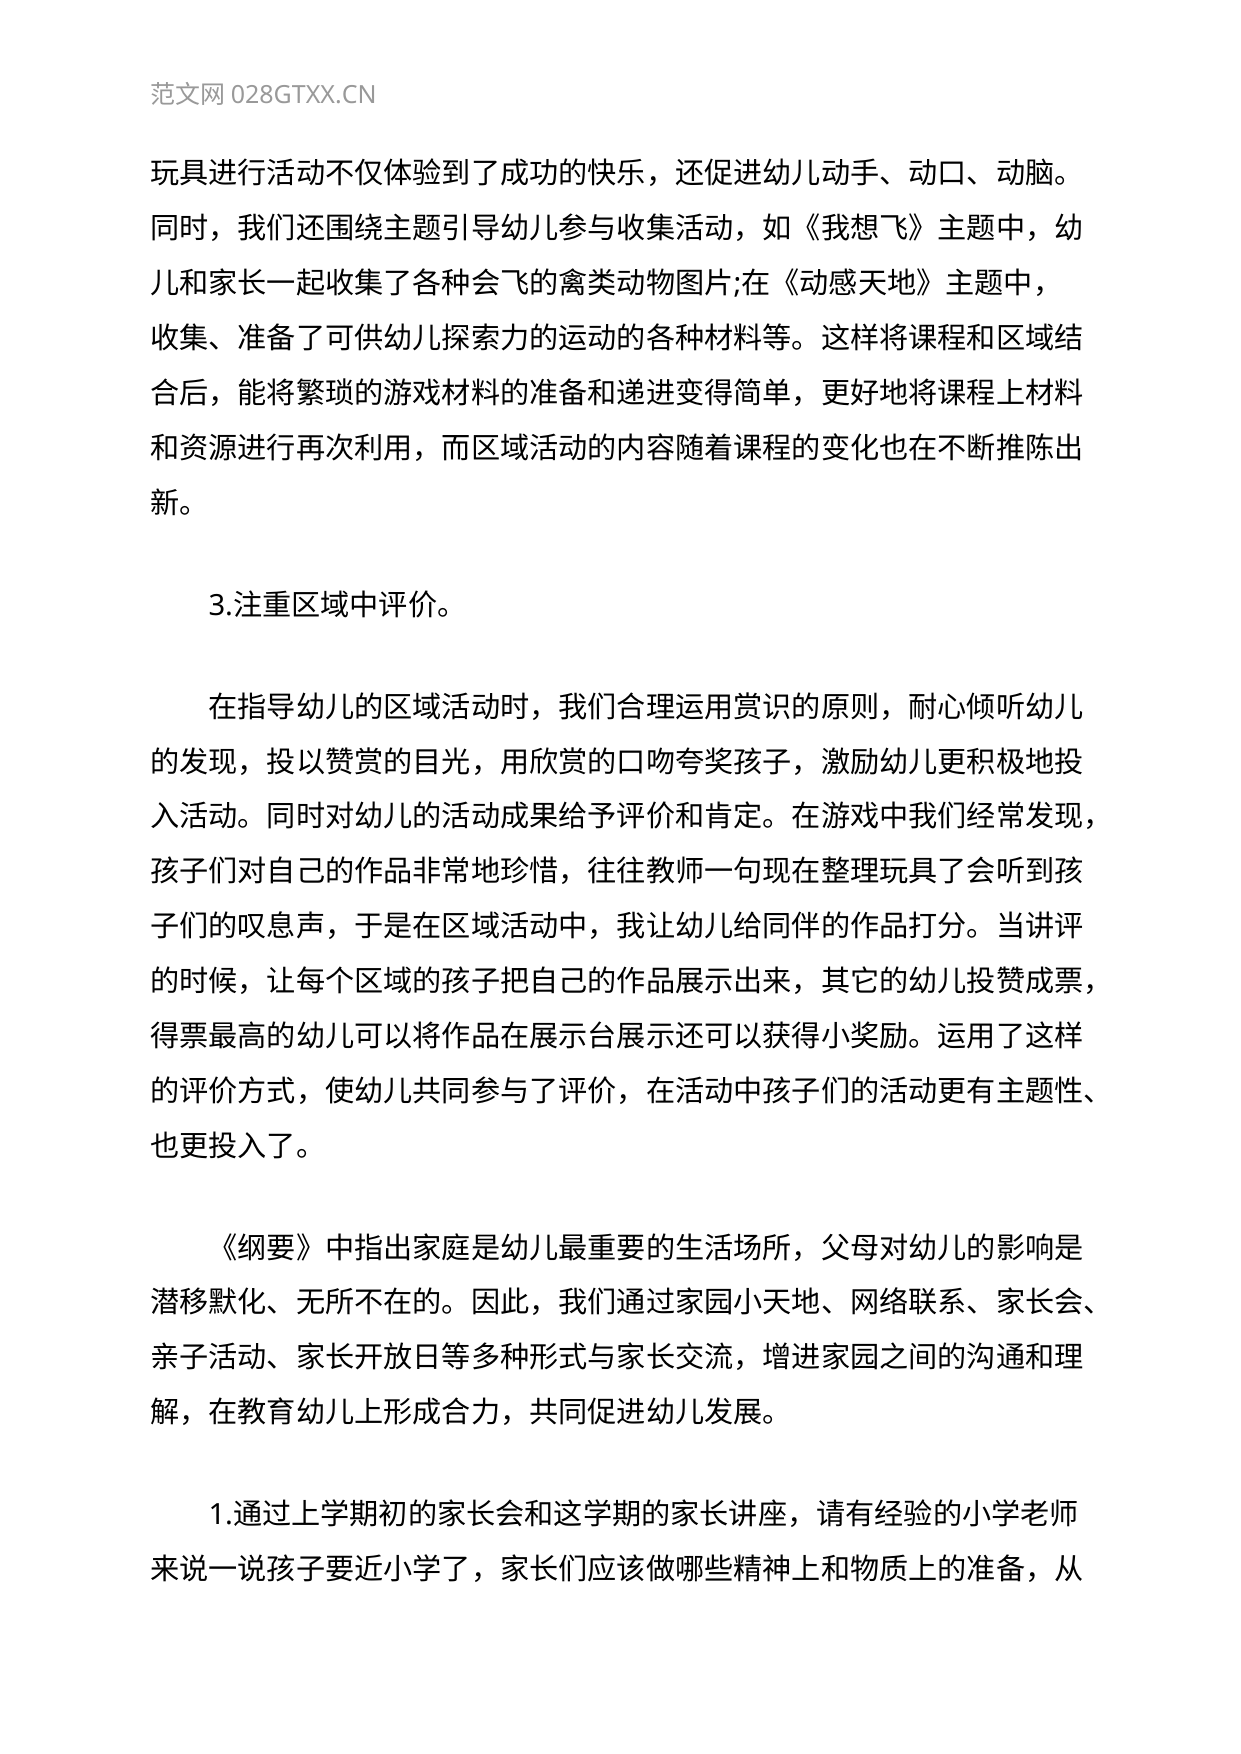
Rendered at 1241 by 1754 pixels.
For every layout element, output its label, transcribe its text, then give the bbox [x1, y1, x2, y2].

text 在指导幼儿的区域活动时，我们合理运用赏识的原则，耐心倾听幼儿的发现，投以赞赏的目光，用欣赏的口吻夸奖孩子，激励幼儿更积极地投入活动。同时对幼儿的活动成果给予评价和肯定。在游戏中我们经常发现，孩子们对自己的作品非常地珍惜，往往教师一句现在整理玩具了会听到孩子们的叹息声，于是在区域活动中，我让幼儿给同伴的作品打分。当讲评的时候，让每个区域的孩子把自己的作品展示出来，其它的幼儿投赞成票，得票最高的幼儿可以将作品在展示台展示还可以获得小奖励。运用了这样的评价方式，使幼儿共同参与了评价，在活动中孩子们的活动更有主题性、也更投入了。 [150, 683, 1090, 1165]
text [150, 1491, 1090, 1588]
text 《纲要》中指出家庭是幼儿最重要的生活场所，父母对幼儿的影响是潜移默化、无所不在的。因此，我们通过家园小天地、网络联系、家长会、亲子活动、家长开放日等多种形式与家长交流，增进家园之间的沟通和理解，在教育幼儿上形成合力，共同促进幼儿发展。 [150, 1224, 1090, 1431]
text 3.注重区域中评价。 [150, 581, 1090, 624]
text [150, 150, 1090, 522]
